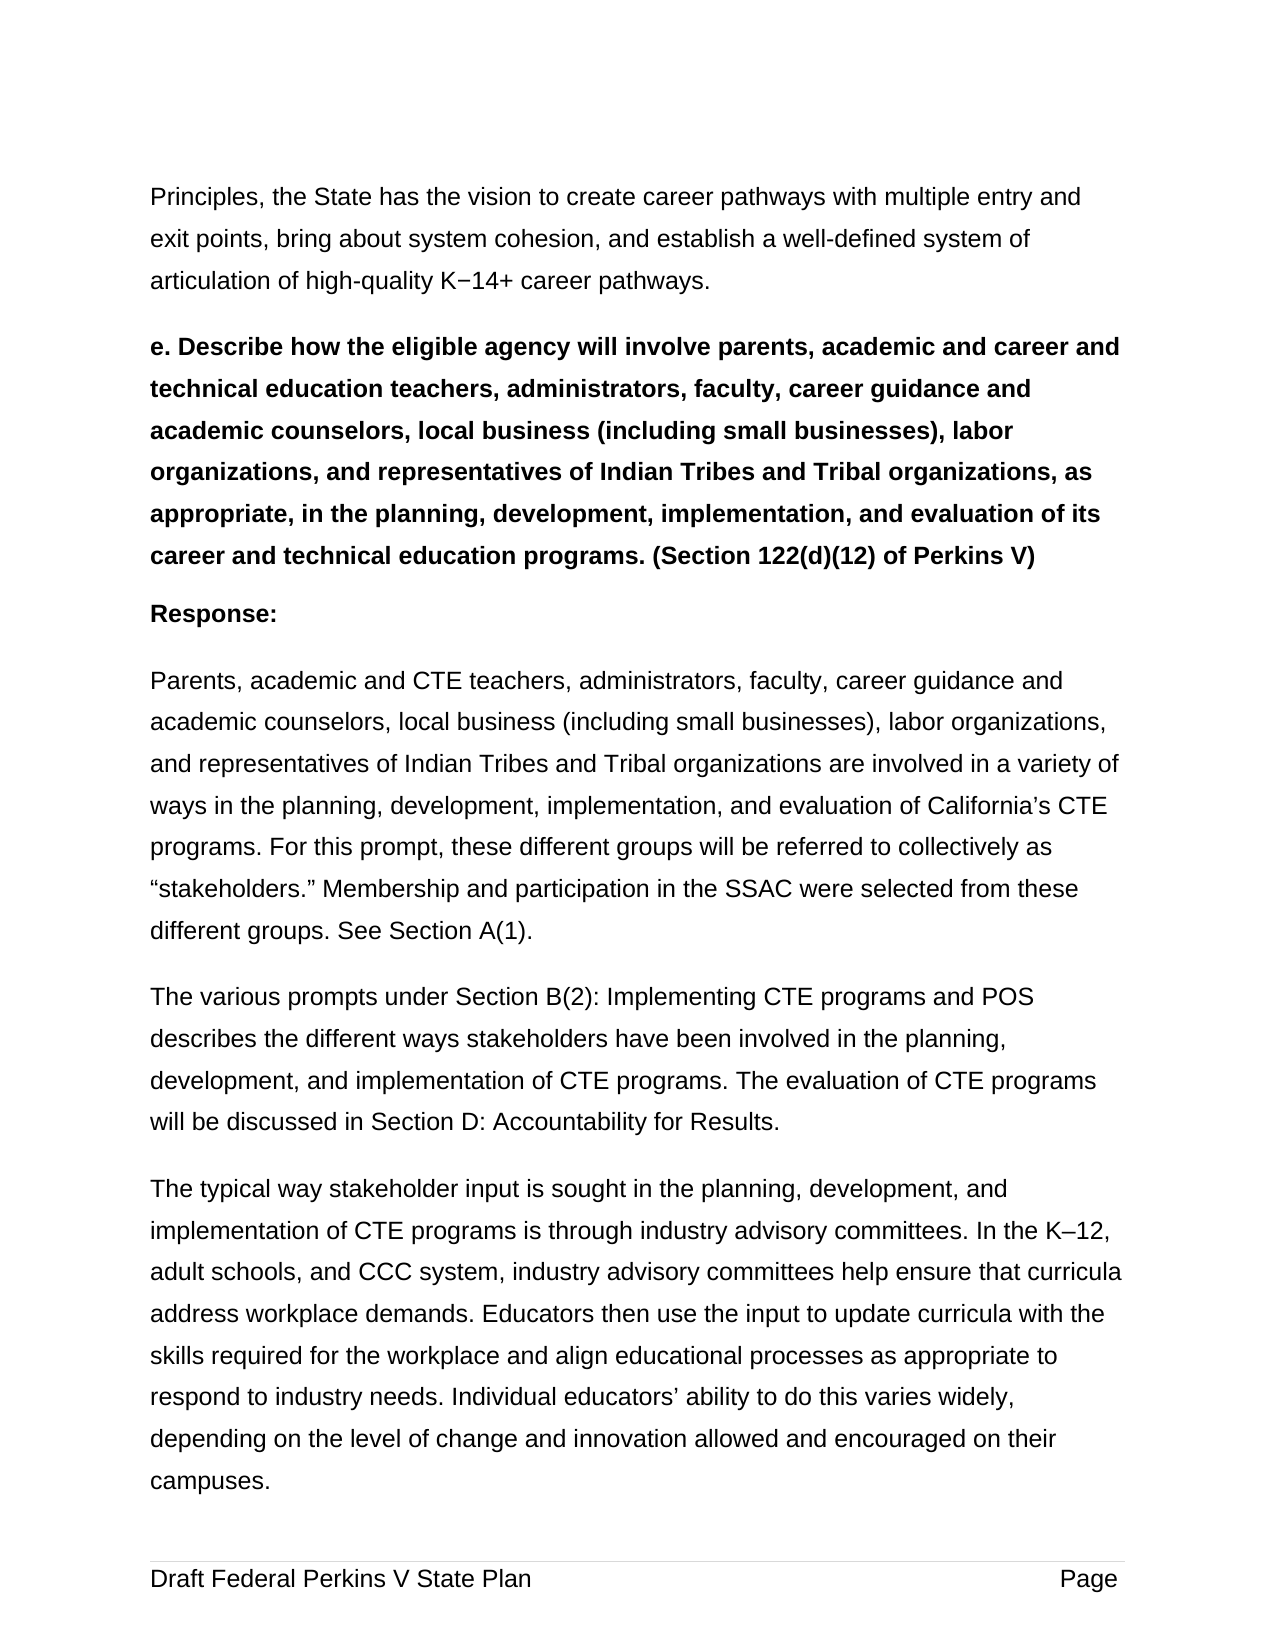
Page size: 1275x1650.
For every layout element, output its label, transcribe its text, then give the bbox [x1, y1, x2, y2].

subtitle e. Describe how the eligible agency will involve parents, academic and career and technical education teachers, administrators, faculty, career guidance and academic counselors, local business (including small businesses), labor organizations, and representatives of Indian Tribes and Tribal organizations, as appropriate, in the planning, development, implementation, and evaluation of its career and technical education programs. (Section 122(d)(12) of Perkins V) [150, 319, 1125, 569]
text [150, 169, 1125, 294]
text Parents, academic and CTE teachers, administrators, faculty, career guidance and academic counselors, local business (including small businesses), labor organizations, and representatives of Indian Tribes and Tribal organizations are involved in a variety of ways in the planning, development, implementation, and evaluation of California’s CTE programs. For this prompt, these different groups will be referred to collectively as “stakeholders.” Membership and participation in the SSAC were selected from these different groups. See Section A(1). [150, 653, 1125, 944]
text Response: [150, 586, 1125, 628]
text The various prompts under Section B(2): Implementing CTE programs and POS describes the different ways stakeholders have been involved in the planning, development, and implementation of CTE programs. The evaluation of CTE programs will be discussed in Section D: Accountability for Results. [150, 969, 1125, 1136]
text The typical way stakeholder input is sought in the planning, development, and implementation of CTE programs is through industry advisory committees. In the K–12, adult schools, and CCC system, industry advisory committees help ensure that curricula address workplace demands. Educators then use the input to update curricula with the skills required for the workplace and align educational processes as appropriate to respond to industry needs. Individual educators’ ability to do this varies widely, depending on the level of change and innovation allowed and encouraged on their campuses. [150, 1161, 1125, 1494]
